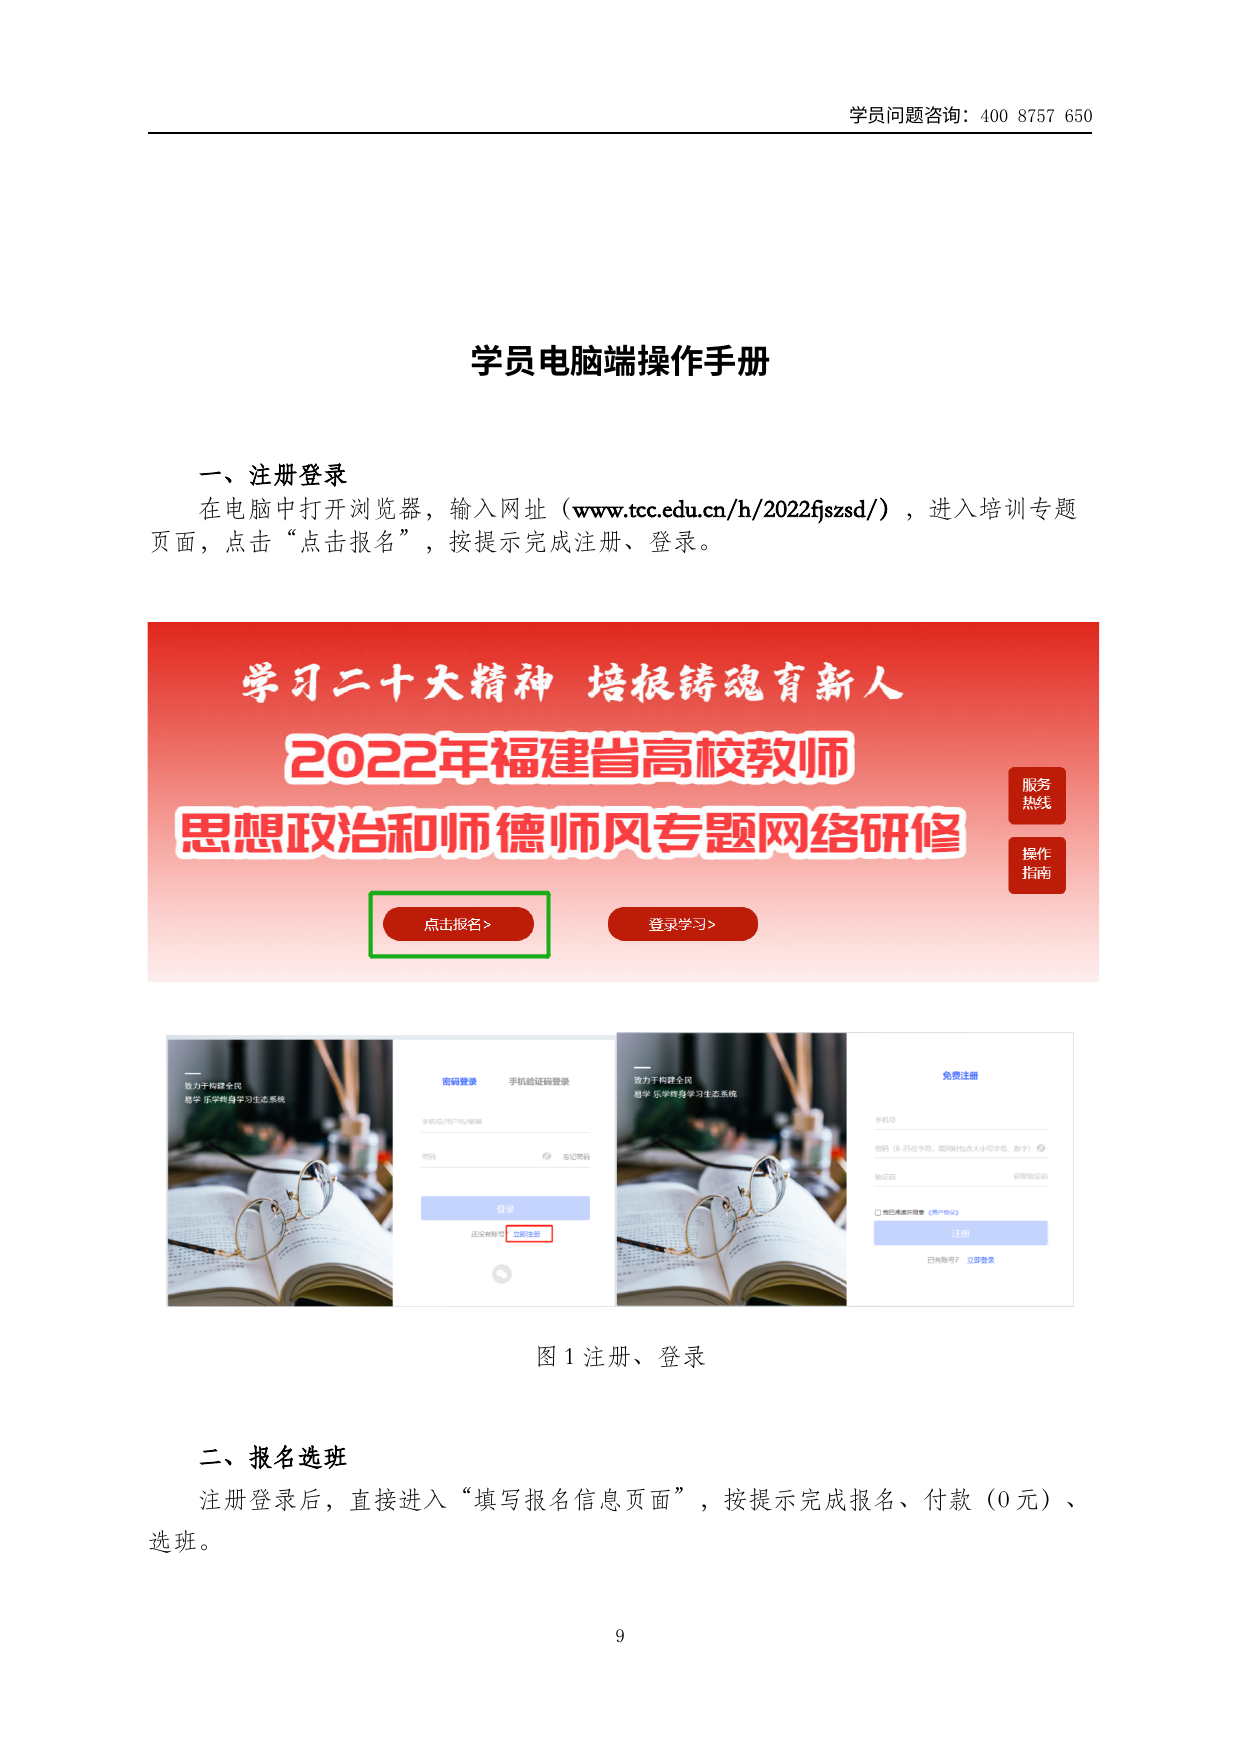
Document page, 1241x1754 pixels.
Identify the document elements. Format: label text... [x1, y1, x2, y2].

text 注册登录后，直接进入“填写报名信息页面”，按提示完成报名、付款（0元）、选班。 [148, 1474, 1092, 1558]
subtitle 一、注册登录 [148, 442, 1092, 492]
picture [147, 622, 1100, 982]
subtitle 在电脑中打开浏览器，输入网址（www.tcc.edu.cn/h/2022fjszsd/），进入培训专题页面，点击“点击报名”，按提示完成注册、登录。 [148, 492, 1092, 557]
text 图1 注册、登录 [148, 1324, 1092, 1374]
subtitle 二、报名选班 [148, 1424, 1092, 1474]
picture [166, 1032, 1074, 1307]
subtitle 学员电脑端操作手册 [148, 327, 1092, 392]
